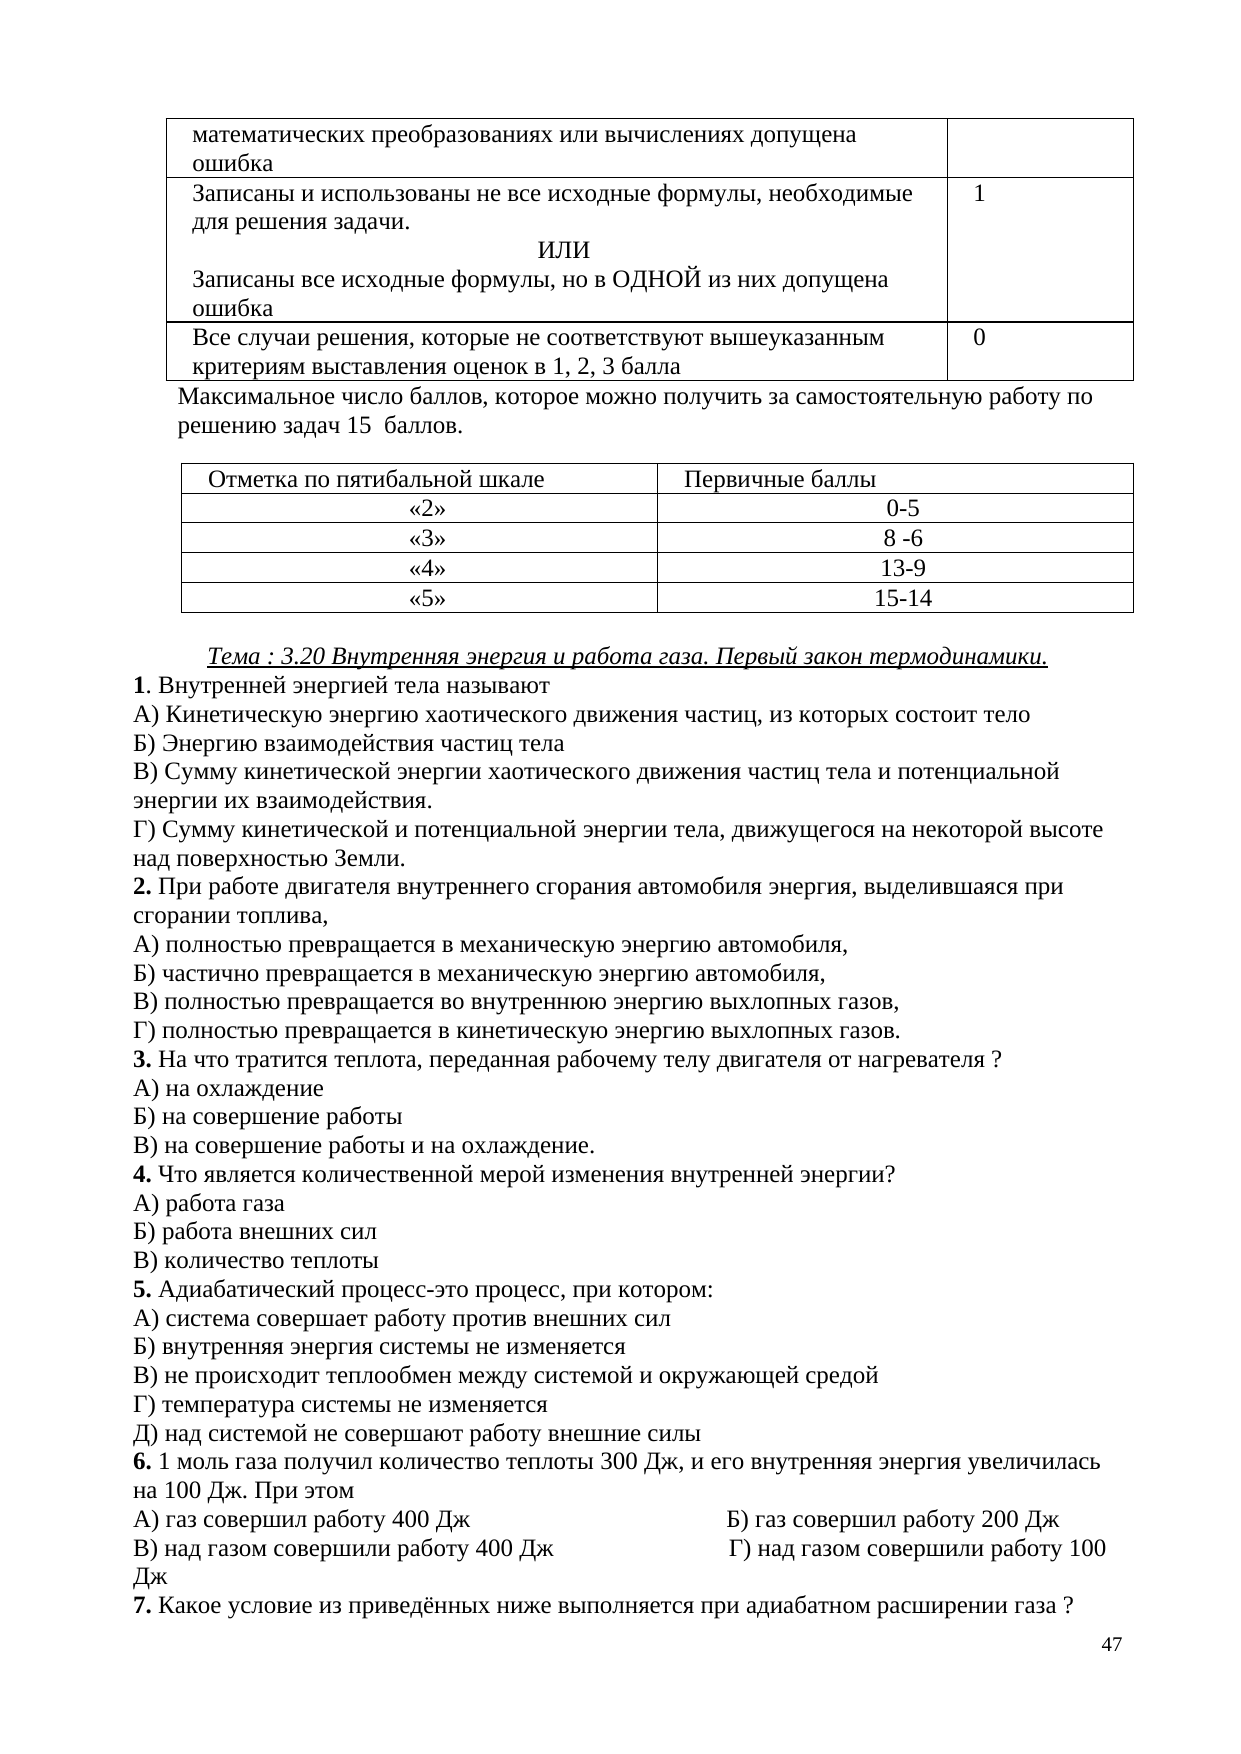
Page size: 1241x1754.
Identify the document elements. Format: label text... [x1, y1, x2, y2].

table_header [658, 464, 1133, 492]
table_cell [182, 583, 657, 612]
list 2. При работе двигателя внутреннего сгорания автомобиля энергия, выделившаяся при сгорании топлива, [133, 871, 1122, 929]
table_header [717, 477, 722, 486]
list Б) частично превращается в механическую энергию автомобиля, [133, 958, 1122, 986]
list А) на охлаждение [133, 1073, 1122, 1101]
list Б) внутренняя энергия системы не изменяется [133, 1331, 1122, 1360]
list 4. Что является количественной мерой изменения внутренней энергии? [133, 1159, 1122, 1188]
list А) Кинетическую энергию хаотического движения частиц, из которых состоит тело [133, 699, 1122, 728]
list А) работа газа [133, 1188, 1122, 1216]
list В) количество теплоты [133, 1245, 1122, 1274]
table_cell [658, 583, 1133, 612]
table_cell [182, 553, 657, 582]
list В) над газом совершили работу 400 Дж Г) над газом совершили работу 100 Дж [133, 1533, 1122, 1590]
list В) не происходит теплообмен между системой и окружающей средой [133, 1360, 1122, 1389]
list 3. На что тратится теплота, переданная рабочему телу двигателя от нагревателя ? [133, 1044, 1122, 1073]
list Б) на совершение работы [133, 1101, 1122, 1130]
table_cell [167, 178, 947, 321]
list А) полностью превращается в механическую энергию автомобиля, [133, 929, 1122, 958]
list В) на совершение работы и на охлаждение. [133, 1130, 1122, 1159]
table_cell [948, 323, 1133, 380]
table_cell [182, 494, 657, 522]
list 5. Адиабатический процесс-это процесс, при котором: [133, 1274, 1122, 1303]
list 6. 1 моль газа получил количество теплоты 300 Дж, и его внутренняя энергия увеличилась на 100 Дж. При этом [133, 1446, 1122, 1504]
list Д) над системой не совершают работу внешние силы [133, 1418, 1122, 1446]
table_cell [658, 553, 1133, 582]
list А) система совершает работу против внешних сил [133, 1303, 1122, 1331]
list Максимальное число баллов, которое можно получить за самостоятельную работу по решению задач 15 баллов. [177, 381, 1122, 438]
list Г) температура системы не изменяется [133, 1389, 1122, 1418]
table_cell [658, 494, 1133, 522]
list Г) полностью превращается в кинетическую энергию выхлопных газов. [133, 1015, 1122, 1044]
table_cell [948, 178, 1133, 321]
list А) газ совершил работу 400 Дж Б) газ совершил работу 200 Дж [133, 1504, 1122, 1533]
list Тема : 3.20 Внутренняя энергия и работа газа. Первый закон термодинамики. [133, 641, 1122, 670]
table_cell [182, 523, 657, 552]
list В) Сумму кинетической энергии хаотического движения частиц тела и потенциальной энергии их взаимодействия. [133, 756, 1122, 814]
list 1. Внутренней энергией тела называют [133, 670, 1122, 699]
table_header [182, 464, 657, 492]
list В) полностью превращается во внутреннюю энергию выхлопных газов, [133, 986, 1122, 1015]
list Б) работа внешних сил [133, 1216, 1122, 1245]
list Г) Сумму кинетической и потенциальной энергии тела, движущегося на некоторой высоте над поверхностью Земли. [133, 814, 1122, 871]
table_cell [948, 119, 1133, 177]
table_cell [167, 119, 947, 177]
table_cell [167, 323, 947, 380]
list 7. Какое условие из приведённых ниже выполняется при адиабатном расширении газа ? [133, 1590, 1122, 1619]
list Б) Энергию взаимодействия частиц тела [133, 728, 1122, 756]
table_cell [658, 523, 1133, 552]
